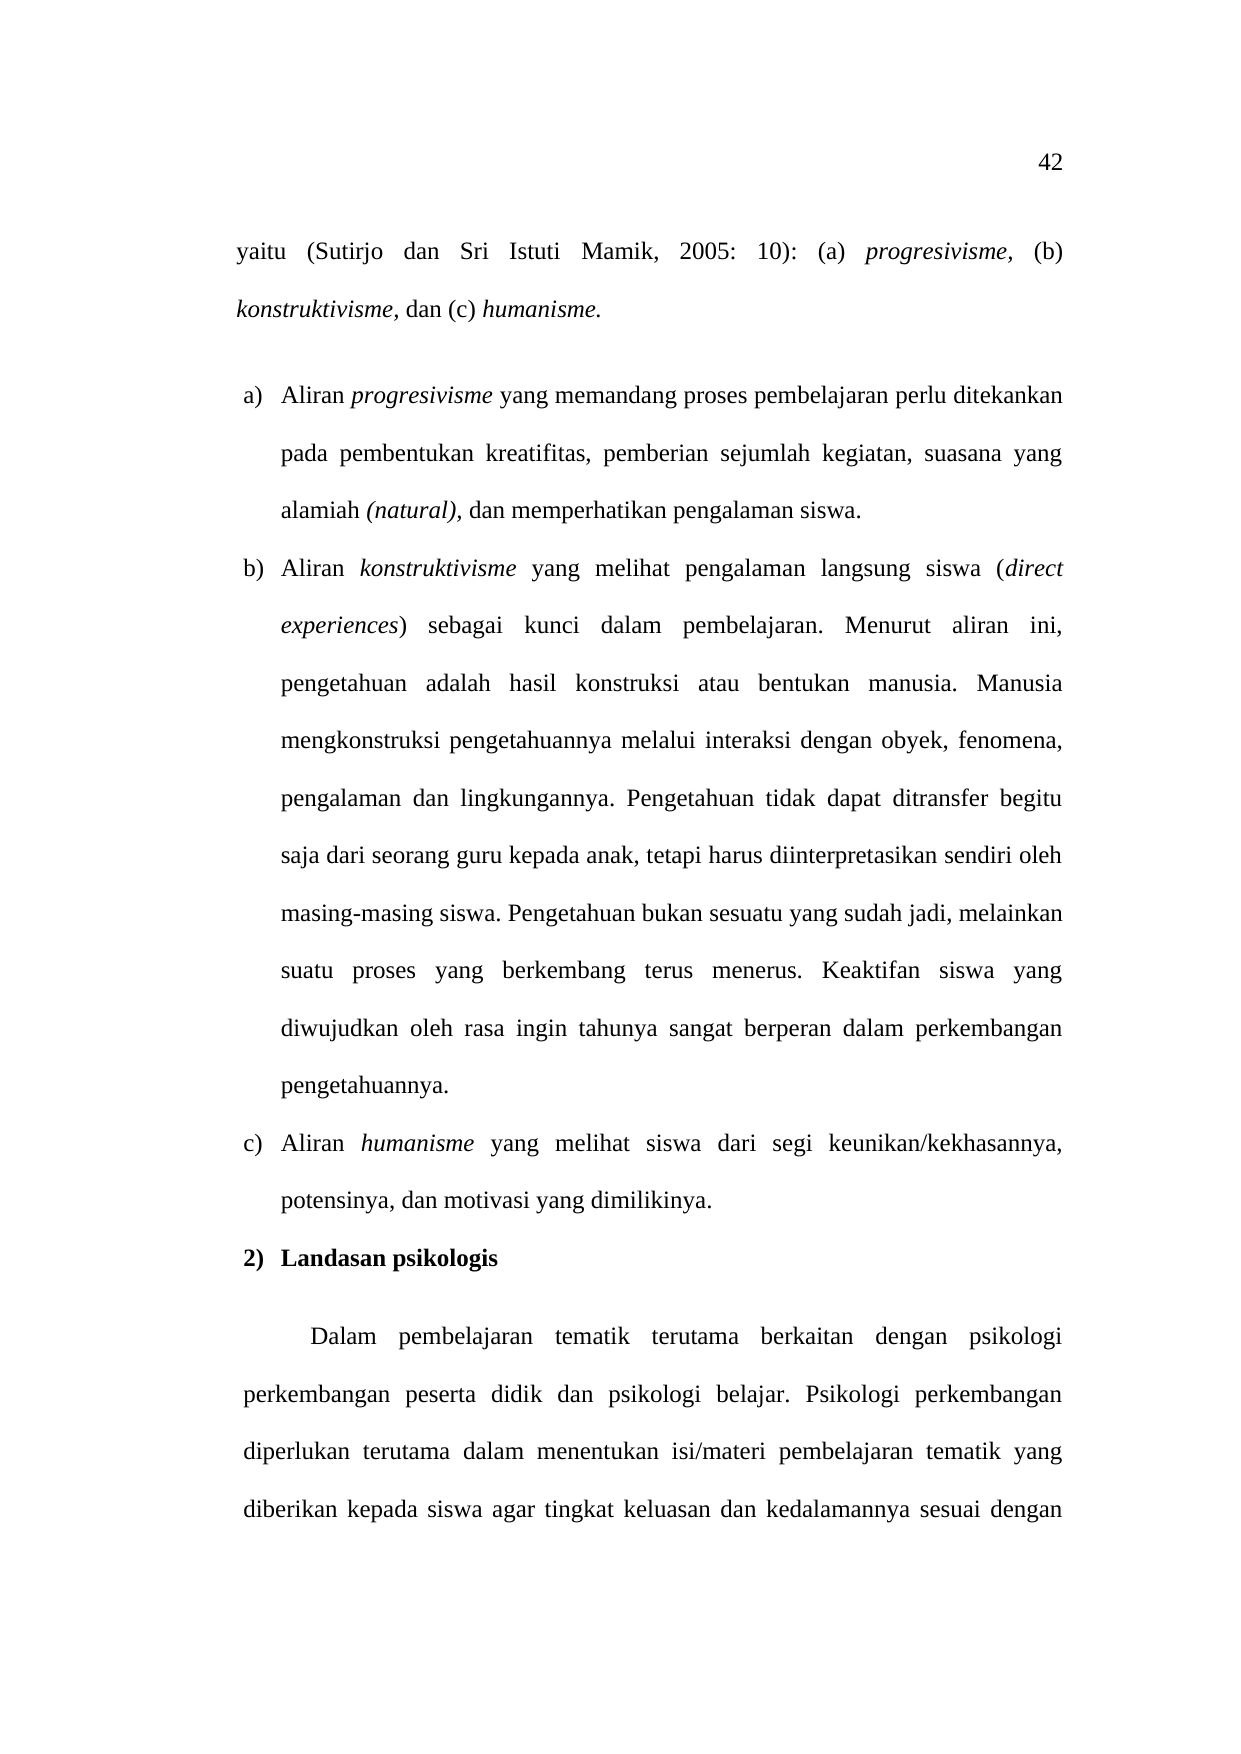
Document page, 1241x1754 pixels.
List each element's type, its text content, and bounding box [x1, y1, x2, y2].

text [243, 1321, 1063, 1522]
list Aliran humanisme yang melihat siswa dari segi keunikan/kekhasannya, potensinya, dan motivasi yang dimilikinya. [243, 1128, 1063, 1214]
list Landasan psikologis [243, 1243, 1063, 1272]
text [236, 236, 1063, 322]
list Aliran konstruktivisme yang melihat pengalaman langsung siswa (direct experiences) sebagai kunci dalam pembelajaran. Menurut aliran ini, pengetahuan adalah hasil konstruksi atau bentukan manusia. Manusia mengkonstruksi pengetahuannya melalui interaksi dengan obyek, fenomena, pengalaman dan lingkungannya. Pengetahuan tidak dapat ditransfer begitu saja dari seorang guru kepada anak, tetapi harus diinterpretasikan sendiri oleh masing-masing siswa. Pengetahuan bukan sesuatu yang sudah jadi, melainkan suatu proses yang berkembang terus menerus. Keaktifan siswa yang diwujudkan oleh rasa ingin tahunya sangat berperan dalam perkembangan pengetahuannya. [243, 553, 1063, 1099]
list Aliran progresivisme yang memandang proses pembelajaran perlu ditekankan pada pembentukan kreatifitas, pemberian sejumlah kegiatan, suasana yang alamiah (natural), dan memperhatikan pengalaman siswa. [243, 380, 1063, 524]
